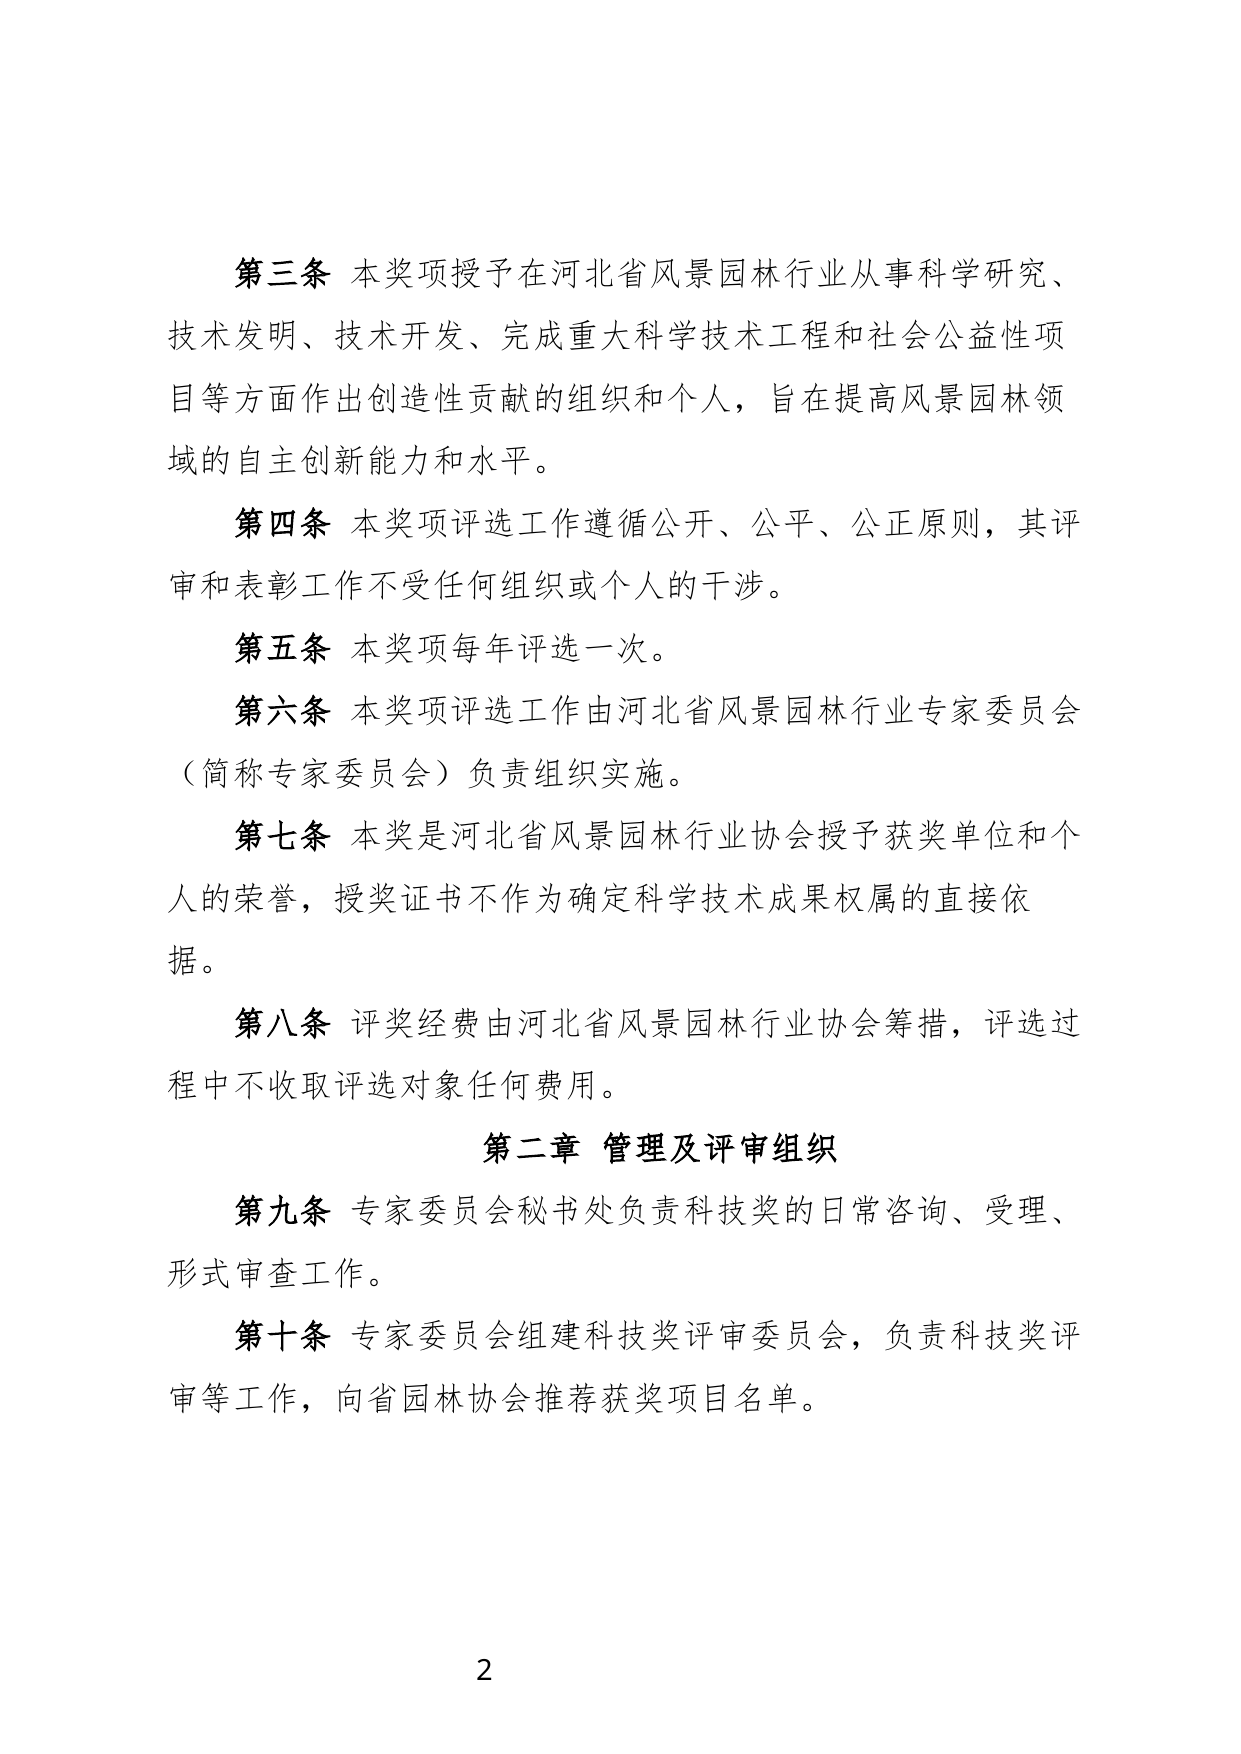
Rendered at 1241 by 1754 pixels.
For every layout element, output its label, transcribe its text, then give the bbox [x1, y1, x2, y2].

text 第九条 专家委员会秘书处负责科技奖的日常咨询、受理、形式审查工作。 [165, 1172, 1087, 1297]
text 第三条 本奖项授予在河北省风景园林行业从事科学研究、技术发明、技术开发、完成重大科学技术工程和社会公益性项目等方面作出创造性贡献的组织和个人，旨在提高风景园林领域的自主创新能力和水平。 [165, 235, 1087, 485]
text 第八条 评奖经费由河北省风景园林行业协会筹措，评选过程中不收取评选对象任何费用。 [165, 985, 1087, 1110]
text 第四条 本奖项评选工作遵循公开、公平、公正原则，其评审和表彰工作不受任何组织或个人的干涉。 [165, 485, 1087, 610]
text 第二章 管理及评审组织 [232, 1110, 1087, 1172]
text 第五条 本奖项每年评选一次。 [165, 610, 1087, 672]
text 第七条 本奖是河北省风景园林行业协会授予获奖单位和个人的荣誉，授奖证书不作为确定科学技术成果权属的直接依据。 [165, 797, 1087, 985]
text 第十条 专家委员会组建科技奖评审委员会，负责科技奖评审等工作，向省园林协会推荐获奖项目名单。 [165, 1297, 1087, 1422]
text 第六条 本奖项评选工作由河北省风景园林行业专家委员会（简称专家委员会）负责组织实施。 [165, 672, 1087, 797]
